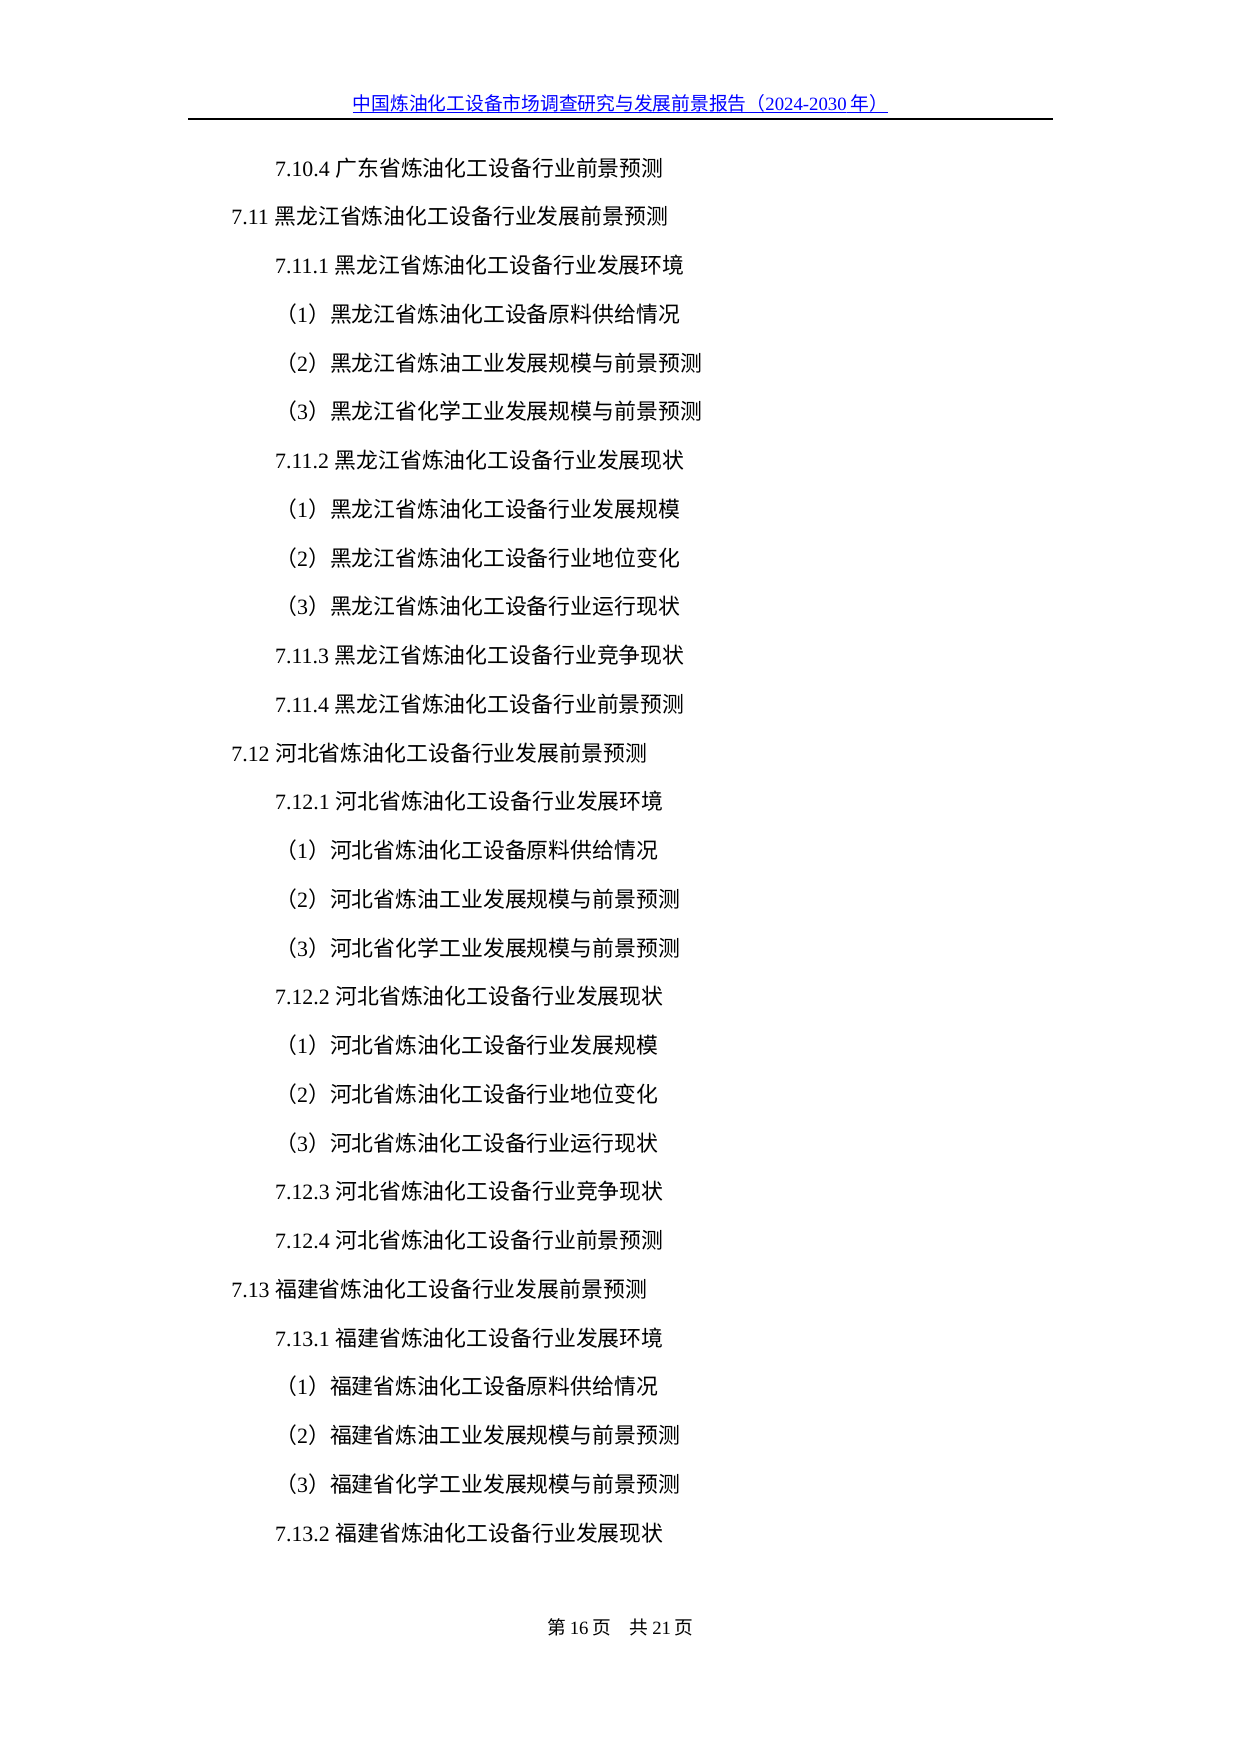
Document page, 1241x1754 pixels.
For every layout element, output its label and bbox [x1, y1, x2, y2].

text [187, 150, 1053, 1548]
